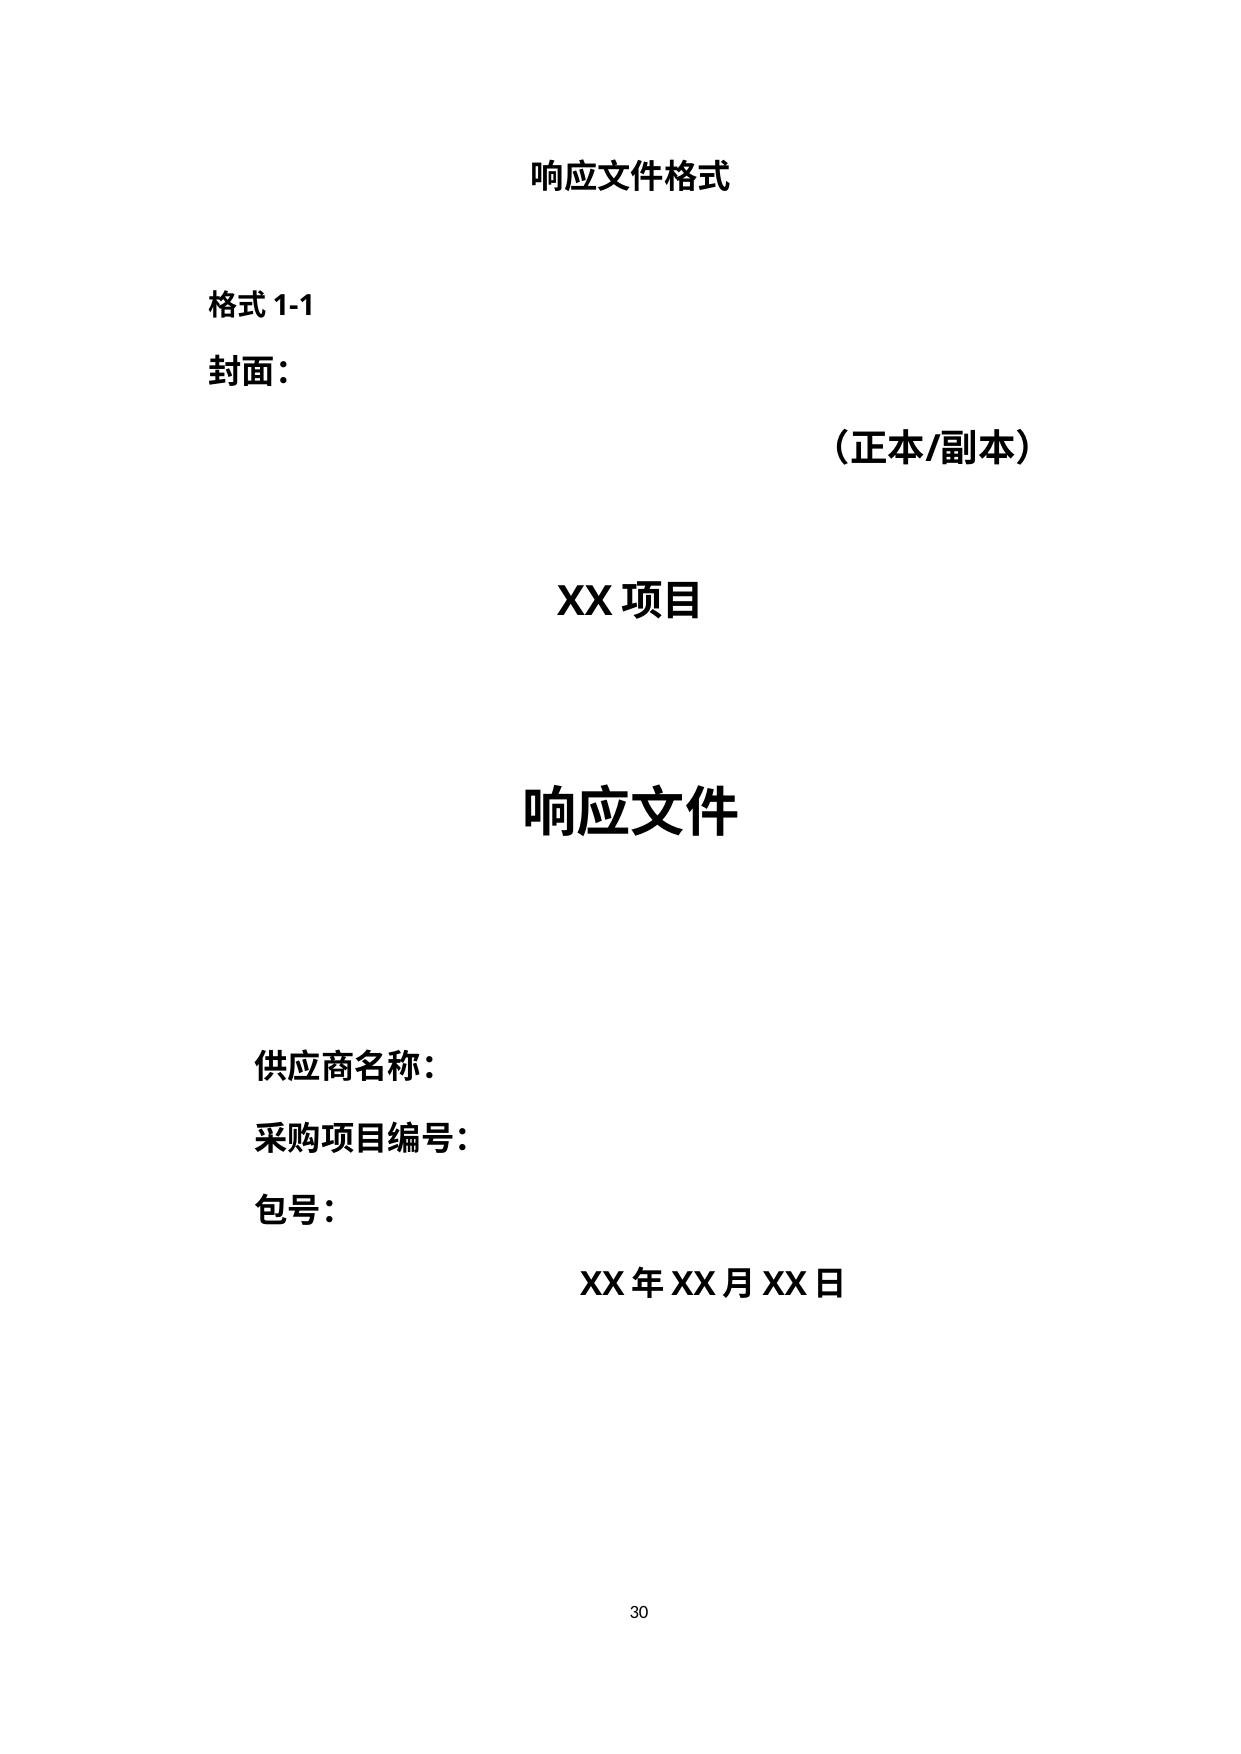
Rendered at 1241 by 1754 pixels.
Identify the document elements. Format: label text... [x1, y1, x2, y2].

text 响应文件 [187, 769, 1053, 847]
text 包号： [187, 1184, 1053, 1232]
text XX年XX月XX日 [187, 1256, 1053, 1305]
text XX项目 [187, 567, 1053, 628]
text （正本/副本） [187, 418, 1053, 472]
text 供应商名称： [187, 1039, 1053, 1088]
text 格式1-1 [187, 282, 1053, 324]
text 封面： [187, 345, 1053, 393]
text 响应文件格式 [187, 150, 1053, 198]
text 采购项目编号： [187, 1112, 1053, 1160]
